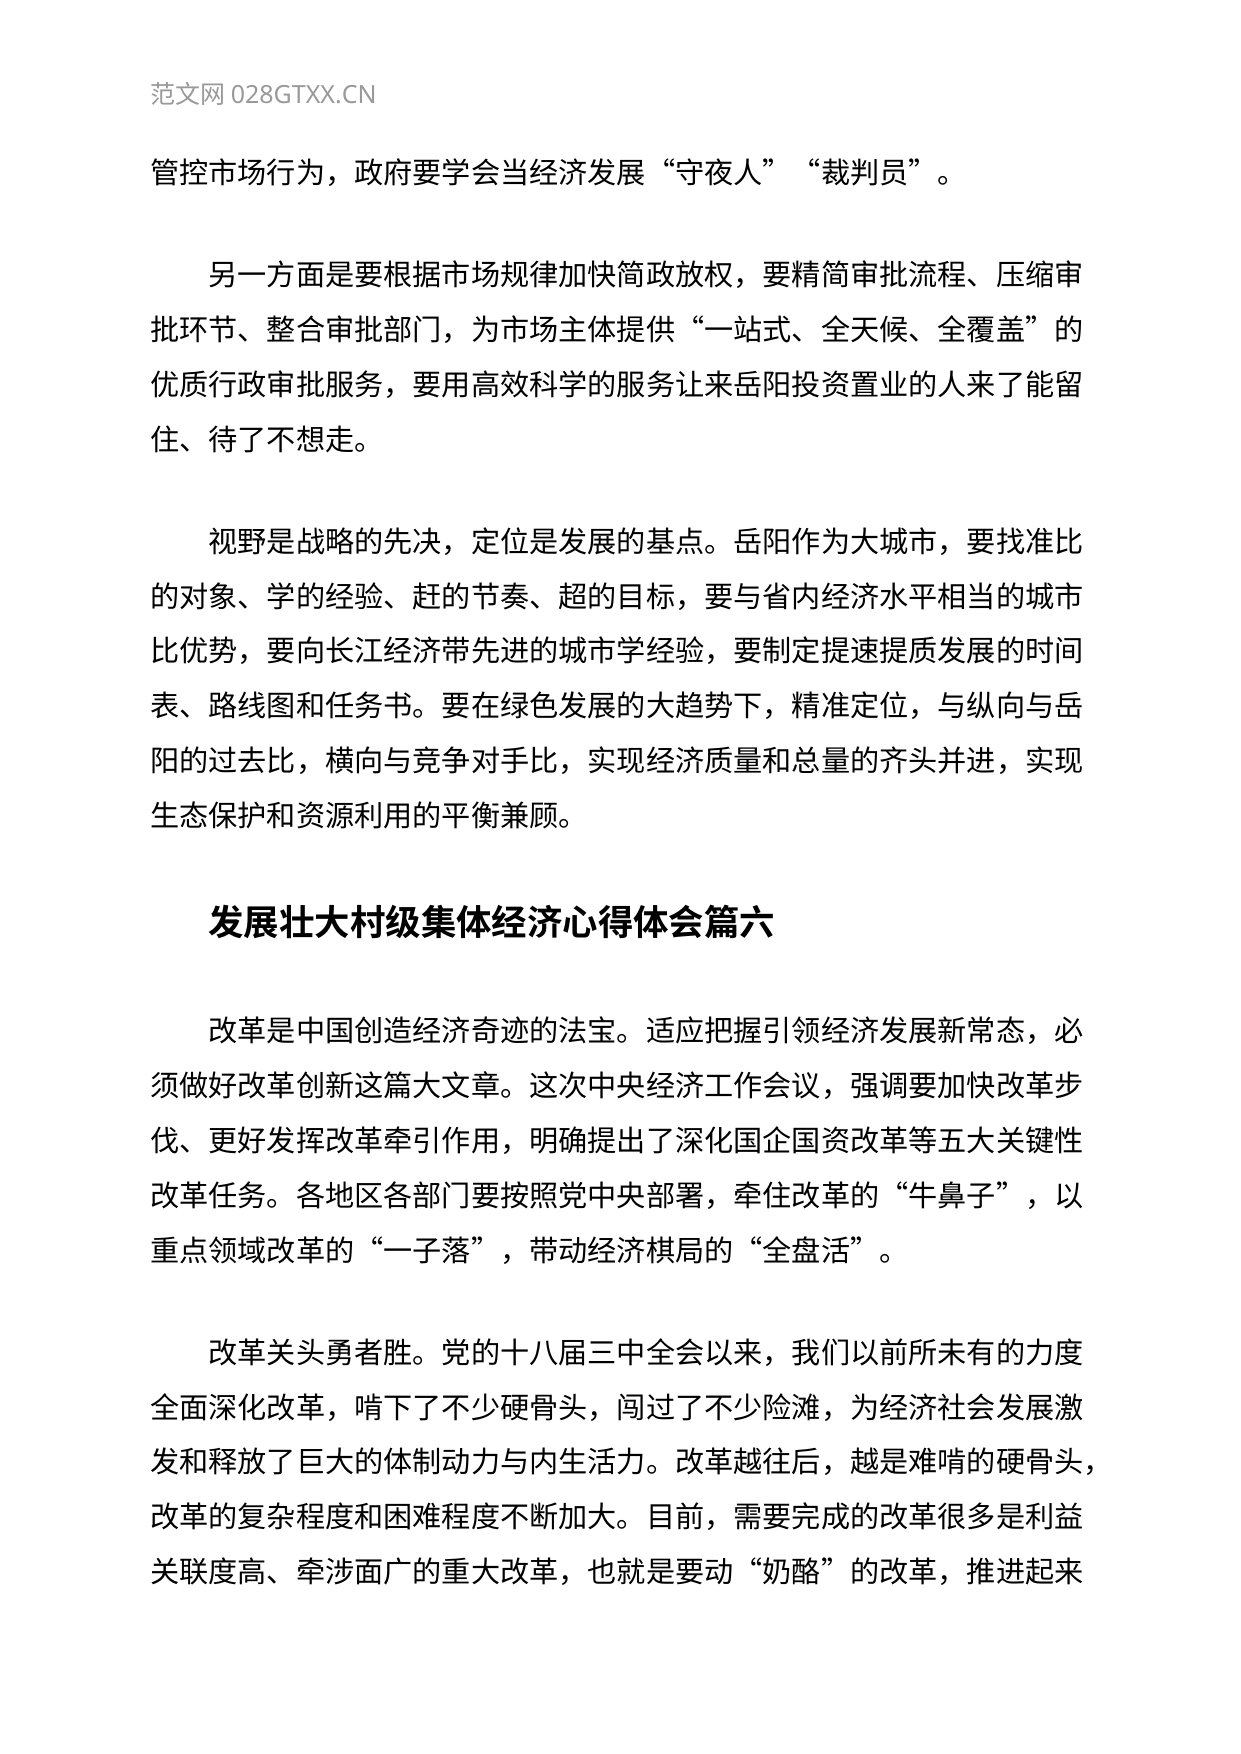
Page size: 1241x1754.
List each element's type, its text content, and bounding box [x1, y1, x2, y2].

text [150, 1329, 1090, 1591]
text 另一方面是要根据市场规律加快简政放权，要精简审批流程、压缩审批环节、整合审批部门，为市场主体提供“一站式、全天候、全覆盖”的优质行政审批服务，要用高效科学的服务让来岳阳投资置业的人来了能留住、待了不想走。 [150, 252, 1090, 459]
text 发展壮大村级集体经济心得体会篇六 [150, 894, 1090, 946]
text 改革是中国创造经济奇迹的法宝。适应把握引领经济发展新常态，必须做好改革创新这篇大文章。这次中央经济工作会议，强调要加快改革步伐、更好发挥改革牵引作用，明确提出了深化国企国资改革等五大关键性改革任务。各地区各部门要按照党中央部署，牵住改革的“牛鼻子”，以重点领域改革的“一子落”，带动经济棋局的“全盘活”。 [150, 1008, 1090, 1270]
text 视野是战略的先决，定位是发展的基点。岳阳作为大城市，要找准比的对象、学的经验、赶的节奏、超的目标，要与省内经济水平相当的城市比优势，要向长江经济带先进的城市学经验，要制定提速提质发展的时间表、路线图和任务书。要在绿色发展的大趋势下，精准定位，与纵向与岳阳的过去比，横向与竞争对手比，实现经济质量和总量的齐头并进，实现生态保护和资源利用的平衡兼顾。 [150, 518, 1090, 835]
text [150, 150, 1090, 192]
